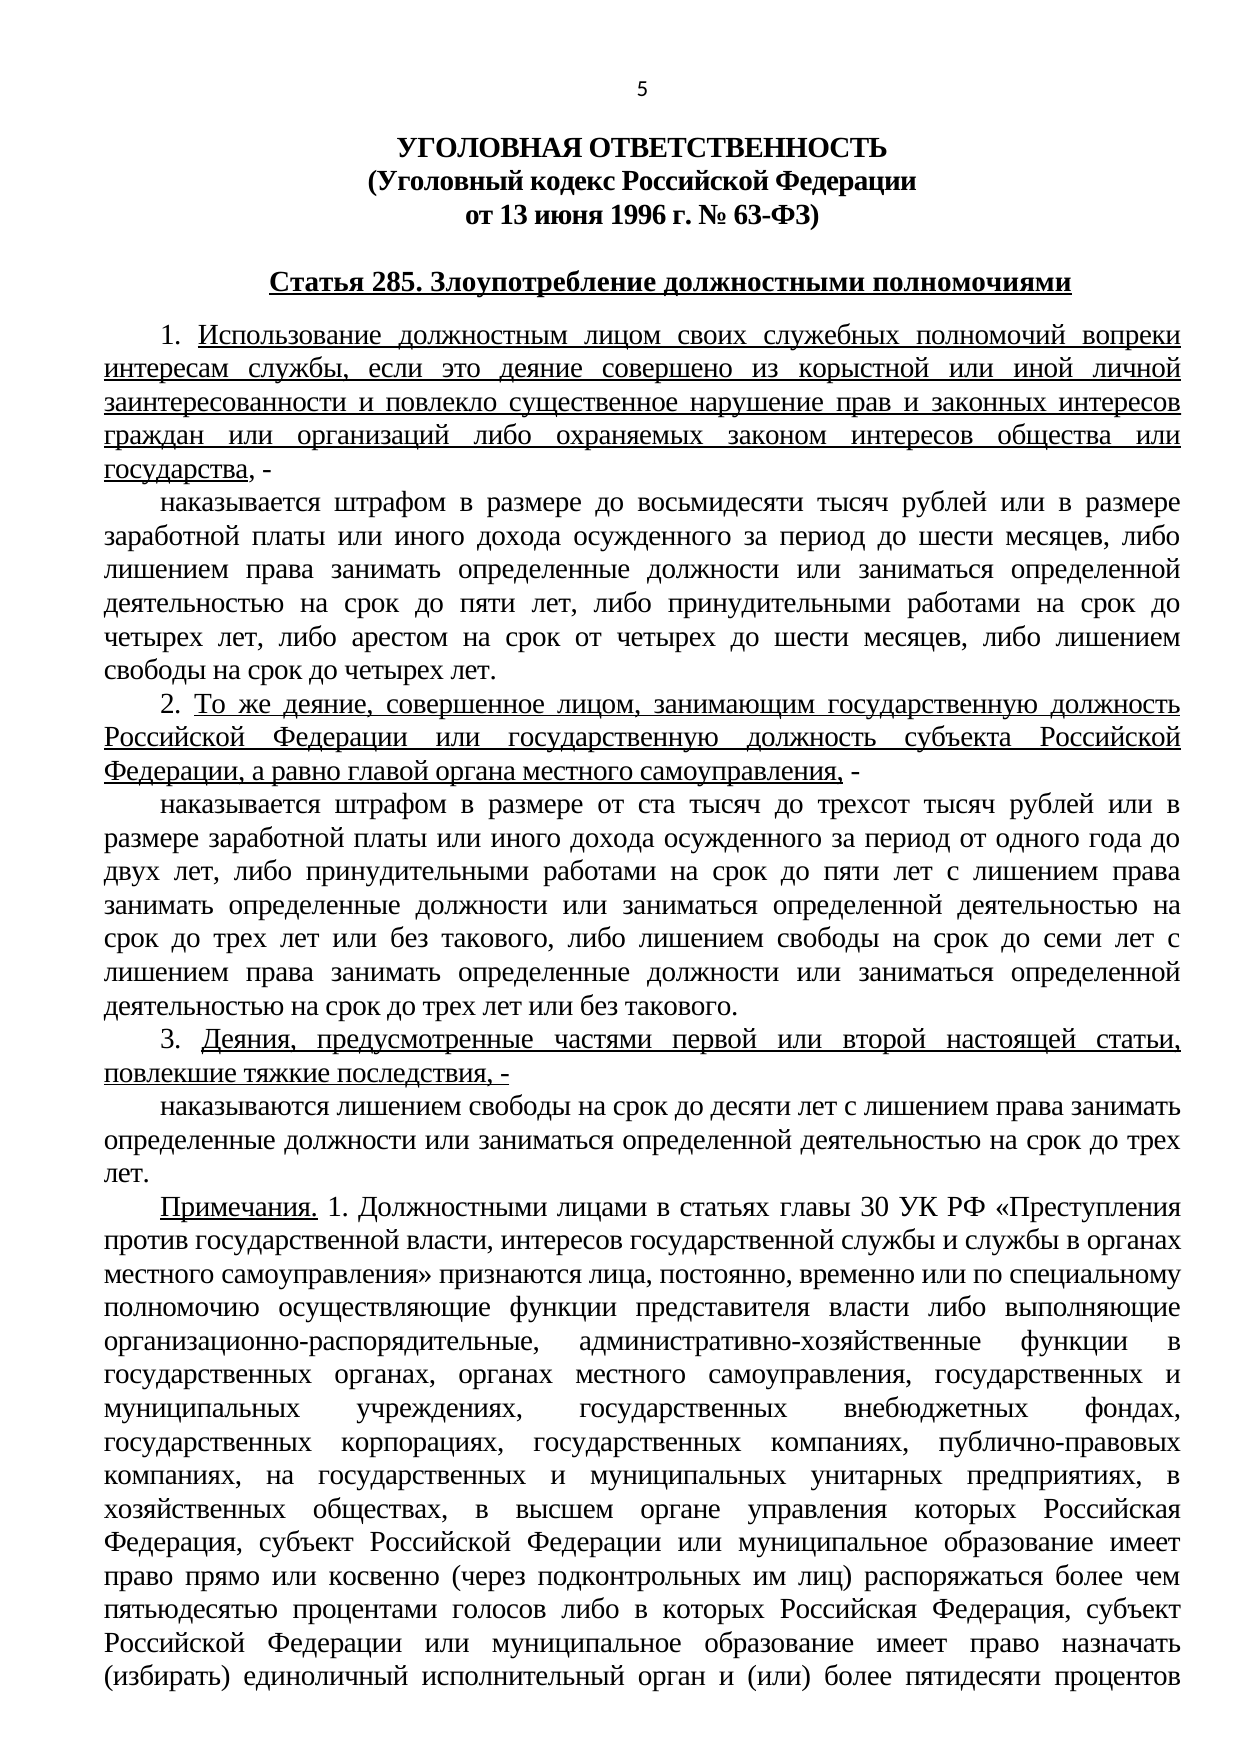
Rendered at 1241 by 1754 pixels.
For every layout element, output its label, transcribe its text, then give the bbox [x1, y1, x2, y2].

text 1. Использование должностным лицом своих служебных полномочий вопреки интересам службы, если это деяние совершено из корыстной или иной личной заинтересованности и повлекло существенное нарушение прав и законных интересов граждан или организаций либо охраняемых законом интересов общества или государства, - [103, 380, 1181, 413]
text 3. Деяния, предусмотренные частями первой или второй настоящей статьи, повлекшие тяжкие последствия, - [103, 1021, 1181, 1088]
text Статья 285. Злоупотребление должностными полномочиями [103, 264, 1181, 298]
text наказывается штрафом в размере до восьмидесяти тысяч рублей или в размере заработной платы или иного дохода осужденного за период до шести месяцев, либо лишением права занимать определенные должности или заниматься определенной деятельностью на срок до пяти лет, либо принудительными работами на срок до четырех лет, либо арестом на срок от четырех до шести месяцев, либо лишением свободы на срок до четырех лет. [103, 484, 1181, 686]
text 2. То же деяние, совершенное лицом, занимающим государственную должность Российской Федерации или государственную должность субъекта Российской Федерации, а равно главой органа местного самоуправления, - [103, 686, 1181, 748]
text 1. Использование должностным лицом своих служебных полномочий вопреки интересам службы, если это деяние совершено из корыстной или иной личной заинтересованности и повлекло существенное нарушение прав и законных интересов граждан или организаций либо охраняемых законом интересов общества или государства, - [103, 414, 1181, 446]
text 1. Использование должностным лицом своих служебных полномочий вопреки интересам службы, если это деяние совершено из корыстной или иной личной заинтересованности и повлекло существенное нарушение прав и законных интересов граждан или организаций либо охраняемых законом интересов общества или государства, - [103, 317, 1181, 379]
text наказывается штрафом в размере от ста тысяч до трехсот тысяч рублей или в размере заработной платы или иного дохода осужденного за период от одного года до двух лет, либо принудительными работами на срок до пяти лет с лишением права занимать определенные должности или заниматься определенной деятельностью на срок до трех лет или без такового, либо лишением свободы на срок до семи лет с лишением права занимать определенные должности или заниматься определенной деятельностью на срок до трех лет или без такового. [103, 786, 1181, 1021]
text от 13 июня 1996 г. № 63-ФЗ) [103, 197, 1181, 231]
text 2. То же деяние, совершенное лицом, занимающим государственную должность Российской Федерации или государственную должность субъекта Российской Федерации, а равно главой органа местного самоуправления, - [103, 749, 1181, 786]
text УГОЛОВНАЯ ОТВЕТСТВЕННОСТЬ [103, 130, 1181, 163]
text (Уголовный кодекс Российской Федерации [103, 163, 1181, 197]
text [103, 1189, 1181, 1692]
text наказываются лишением свободы на срок до десяти лет с лишением права занимать определенные должности или заниматься определенной деятельностью на срок до трех лет. [103, 1088, 1181, 1189]
text 1. Использование должностным лицом своих служебных полномочий вопреки интересам службы, если это деяние совершено из корыстной или иной личной заинтересованности и повлекло существенное нарушение прав и законных интересов граждан или организаций либо охраняемых законом интересов общества или государства, - [103, 447, 1181, 484]
